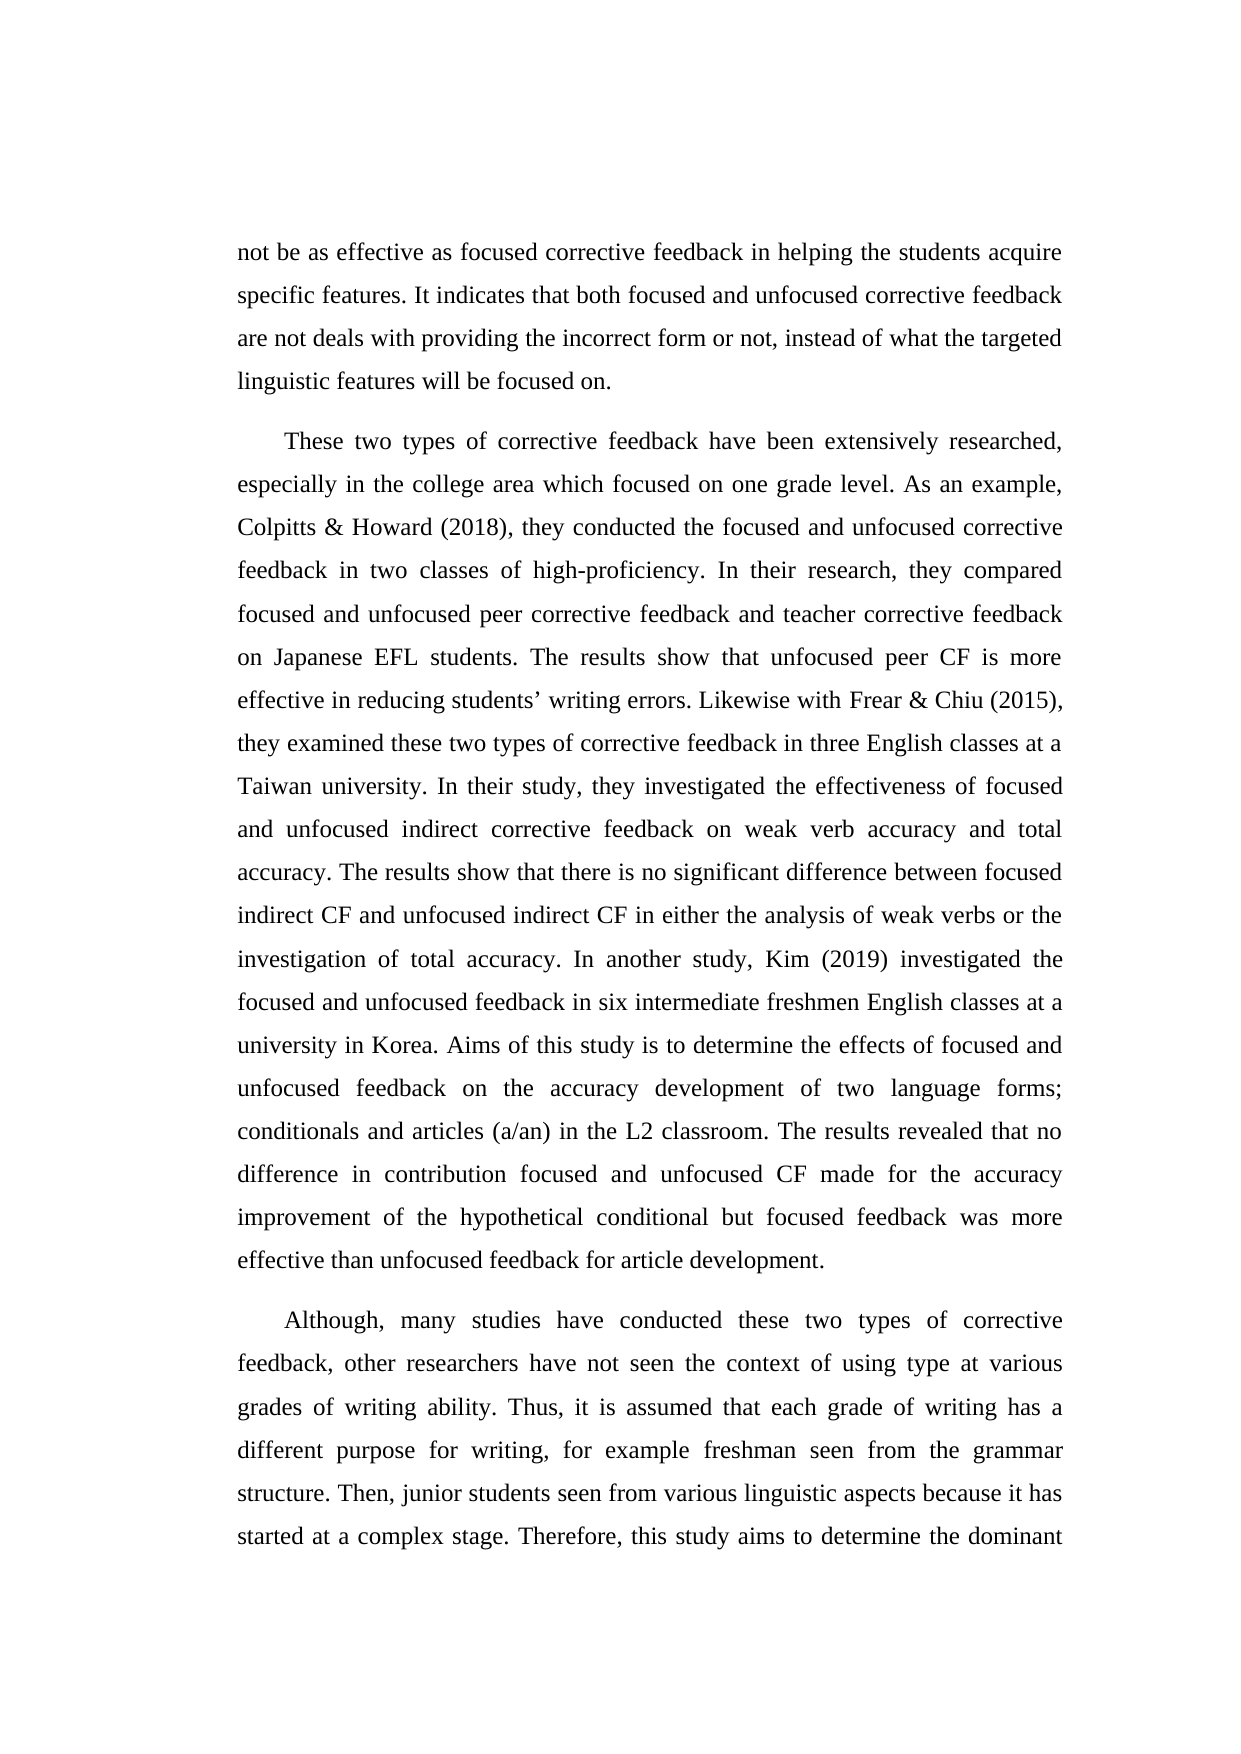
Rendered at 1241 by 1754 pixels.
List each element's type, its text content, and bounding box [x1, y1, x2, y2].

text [237, 1305, 1063, 1550]
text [237, 237, 1063, 395]
text These two types of corrective feedback have been extensively researched, especially in the college area which focused on one grade level. As an example, Colpitts & Howard (2018), they conducted the focused and unfocused corrective feedback in two classes of high-proficiency. In their research, they compared focused and unfocused peer corrective feedback and teacher corrective feedback on Japanese EFL students. The results show that unfocused peer CF is more effective in reducing students’ writing errors. Likewise with Frear & Chiu (2015), they examined these two types of corrective feedback in three English classes at a Taiwan university. In their study, they investigated the effectiveness of focused and unfocused indirect corrective feedback on weak verb accuracy and total accuracy. The results show that there is no significant difference between focused indirect CF and unfocused indirect CF in either the analysis of weak verbs or the investigation of total accuracy. In another study, Kim (2019) investigated the focused and unfocused feedback in six intermediate freshmen English classes at a university in Korea. Aims of this study is to determine the effects of focused and unfocused feedback on the accuracy development of two language forms; conditionals and articles (a/an) in the L2 classroom. The results revealed that no difference in contribution focused and unfocused CF made for the accuracy improvement of the hypothetical conditional but focused feedback was more effective than unfocused feedback for article development. [237, 426, 1063, 1274]
